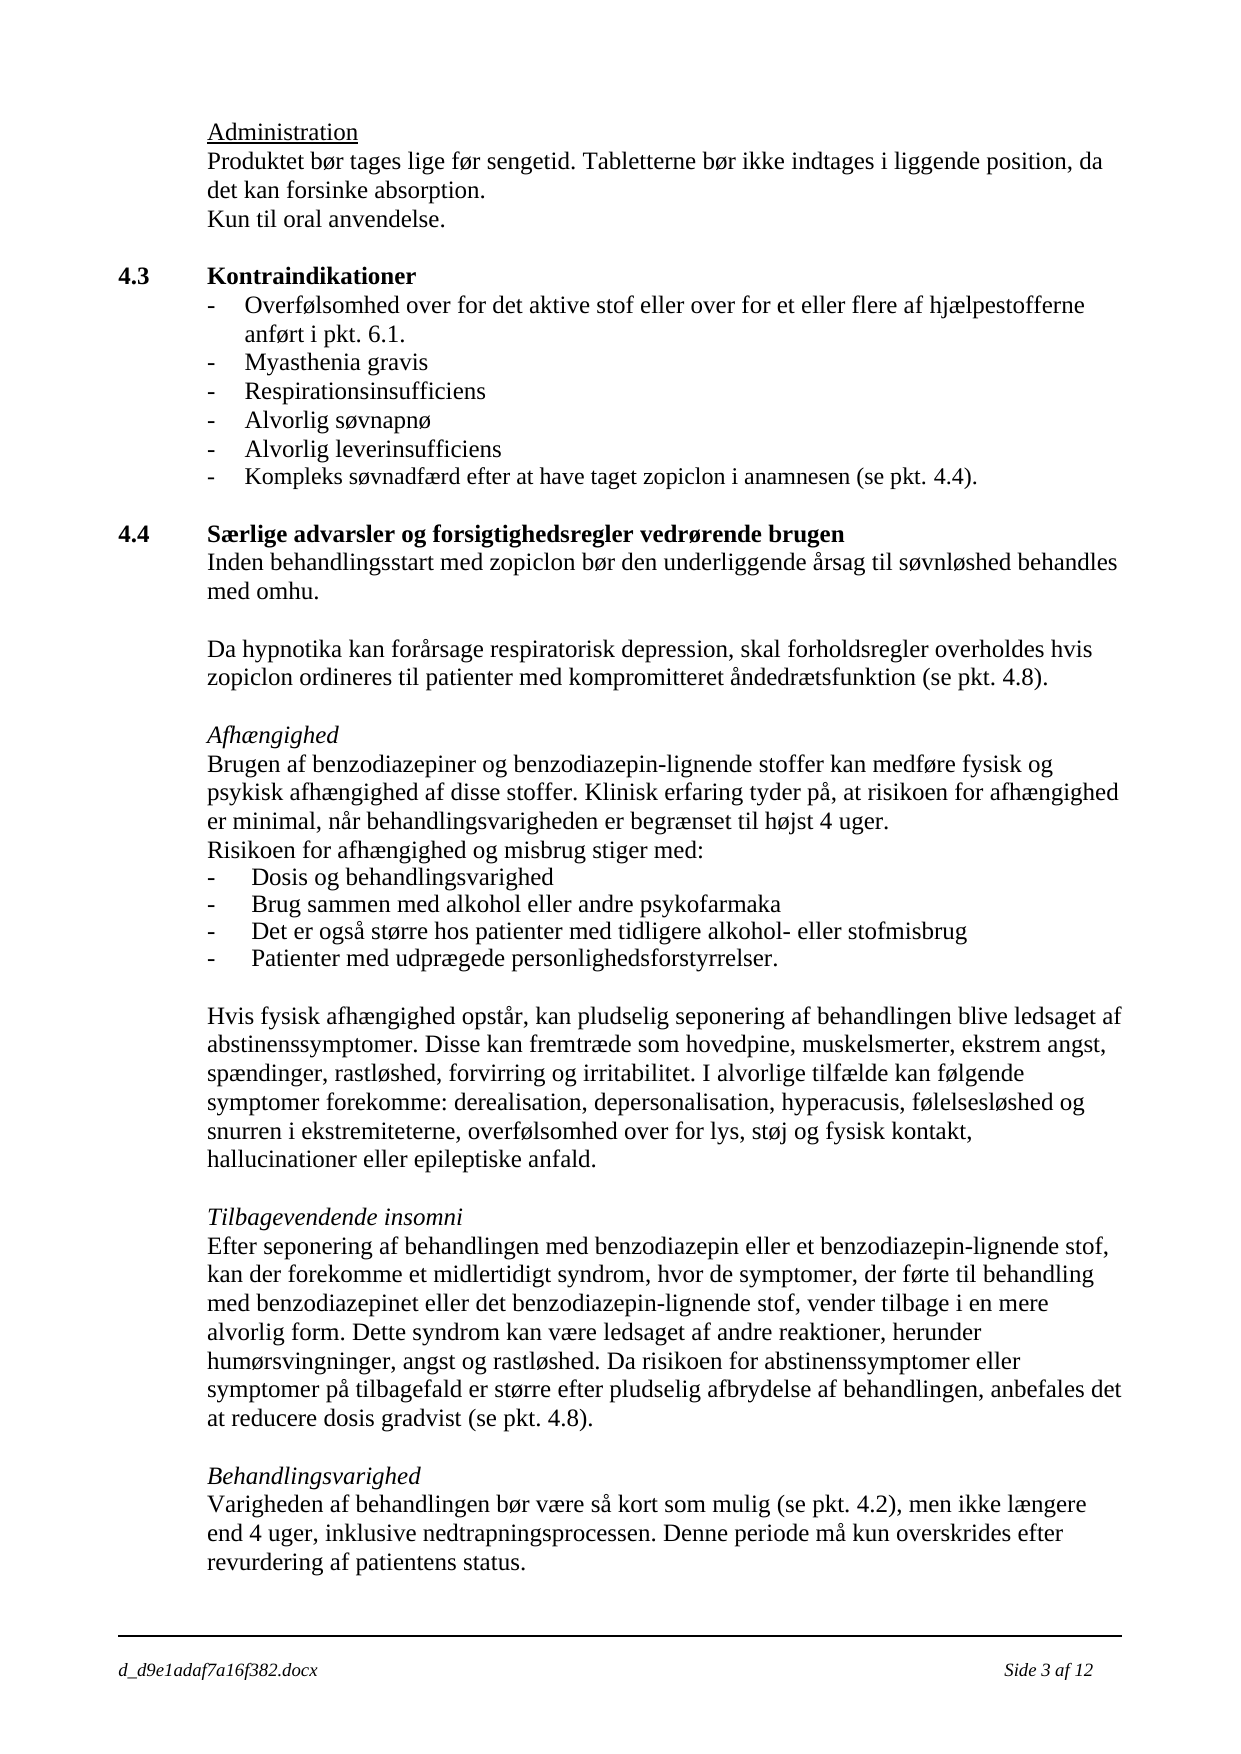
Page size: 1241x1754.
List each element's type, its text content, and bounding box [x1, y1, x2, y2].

list Overfølsomhed over for det aktive stof eller over for et eller flere af hjælpestofferne anført i pkt. 6.1. [207, 290, 1122, 347]
text Afhængighed [207, 720, 1122, 749]
list Kompleks søvnadfærd efter at have taget zopiclon i anamnesen (se pkt. 4.4). [207, 462, 1122, 490]
text Inden behandlingsstart med zopiclon bør den underliggende årsag til søvnløshed behandles med omhu. [207, 547, 1122, 605]
text Da hypnotika kan forårsage respiratorisk depression, skal forholdsregler overholdes hvis zopiclon ordineres til patienter med kompromitteret åndedrætsfunktion (se pkt. 4.8). [207, 634, 1122, 691]
text Efter seponering af behandlingen med benzodiazepin eller et benzodiazepin-lignende stof, kan der forekomme et midlertidigt syndrom, hvor de symptomer, der førte til behandling med benzodiazepinet eller det benzodiazepin-lignende stof, vender tilbage i en mere alvorlig form. Dette syndrom kan være ledsaget af andre reaktioner, herunder humørsvingninger, angst og rastløshed. Da risikoen for abstinenssymptomer eller symptomer på tilbagefald er større efter pludselig afbrydelse af behandlingen, anbefales det at reducere dosis gradvist (se pkt. 4.8). [207, 1231, 1122, 1432]
list Dosis og behandlingsvarighed [207, 864, 1122, 891]
text Behandlingsvarighed [207, 1461, 1122, 1489]
text Tilbagevendende insomni [207, 1202, 1122, 1231]
text 4.4 Særlige advarsler og forsigtighedsregler vedrørende brugen [118, 519, 1122, 547]
text Kun til oral anvendelse. [207, 204, 1122, 232]
list Det er også større hos patienter med tidligere alkohol- eller stofmisbrug [207, 918, 1122, 945]
list Alvorlig søvnapnø [207, 405, 1122, 434]
text Varigheden af behandlingen bør være så kort som mulig (se pkt. 4.2), men ikke længere end 4 uger, inklusive nedtrapningsprocessen. Denne periode må kun overskrides efter revurdering af patientens status. [207, 1489, 1122, 1576]
list Patienter med udprægede personlighedsforstyrrelser. [207, 945, 1122, 972]
list Myasthenia gravis [207, 347, 1122, 376]
text Risikoen for afhængighed og misbrug stiger med: [207, 835, 1122, 864]
text Produktet bør tages lige før sengetid. Tabletterne bør ikke indtages i liggende position, da det kan forsinke absorption. [207, 146, 1122, 204]
text Hvis fysisk afhængighed opstår, kan pludselig seponering af behandlingen blive ledsaget af abstinenssymptomer. Disse kan fremtræde som hovedpine, muskelsmerter, ekstrem angst, spændinger, rastløshed, forvirring og irritabilitet. I alvorlige tilfælde kan følgende symptomer forekomme: derealisation, depersonalisation, hyperacusis, følelsesløshed og snurren i ekstremiteterne, overfølsomhed over for lys, støj og fysisk kontakt, hallucinationer eller epileptiske anfald. [207, 1001, 1122, 1173]
text Brugen af benzodiazepiner og benzodiazepin-lignende stoffer kan medføre fysisk og psykisk afhængighed af disse stoffer. Klinisk erfaring tyder på, at risikoen for afhængighed er minimal, når behandlingsvarigheden er begrænset til højst 4 uger. [207, 749, 1122, 835]
text 4.3 Kontraindikationer [118, 261, 1122, 290]
text Administration [207, 117, 1122, 146]
list Alvorlig leverinsufficiens [207, 434, 1122, 462]
list Respirationsinsufficiens [207, 376, 1122, 405]
list Brug sammen med alkohol eller andre psykofarmaka [207, 891, 1122, 918]
